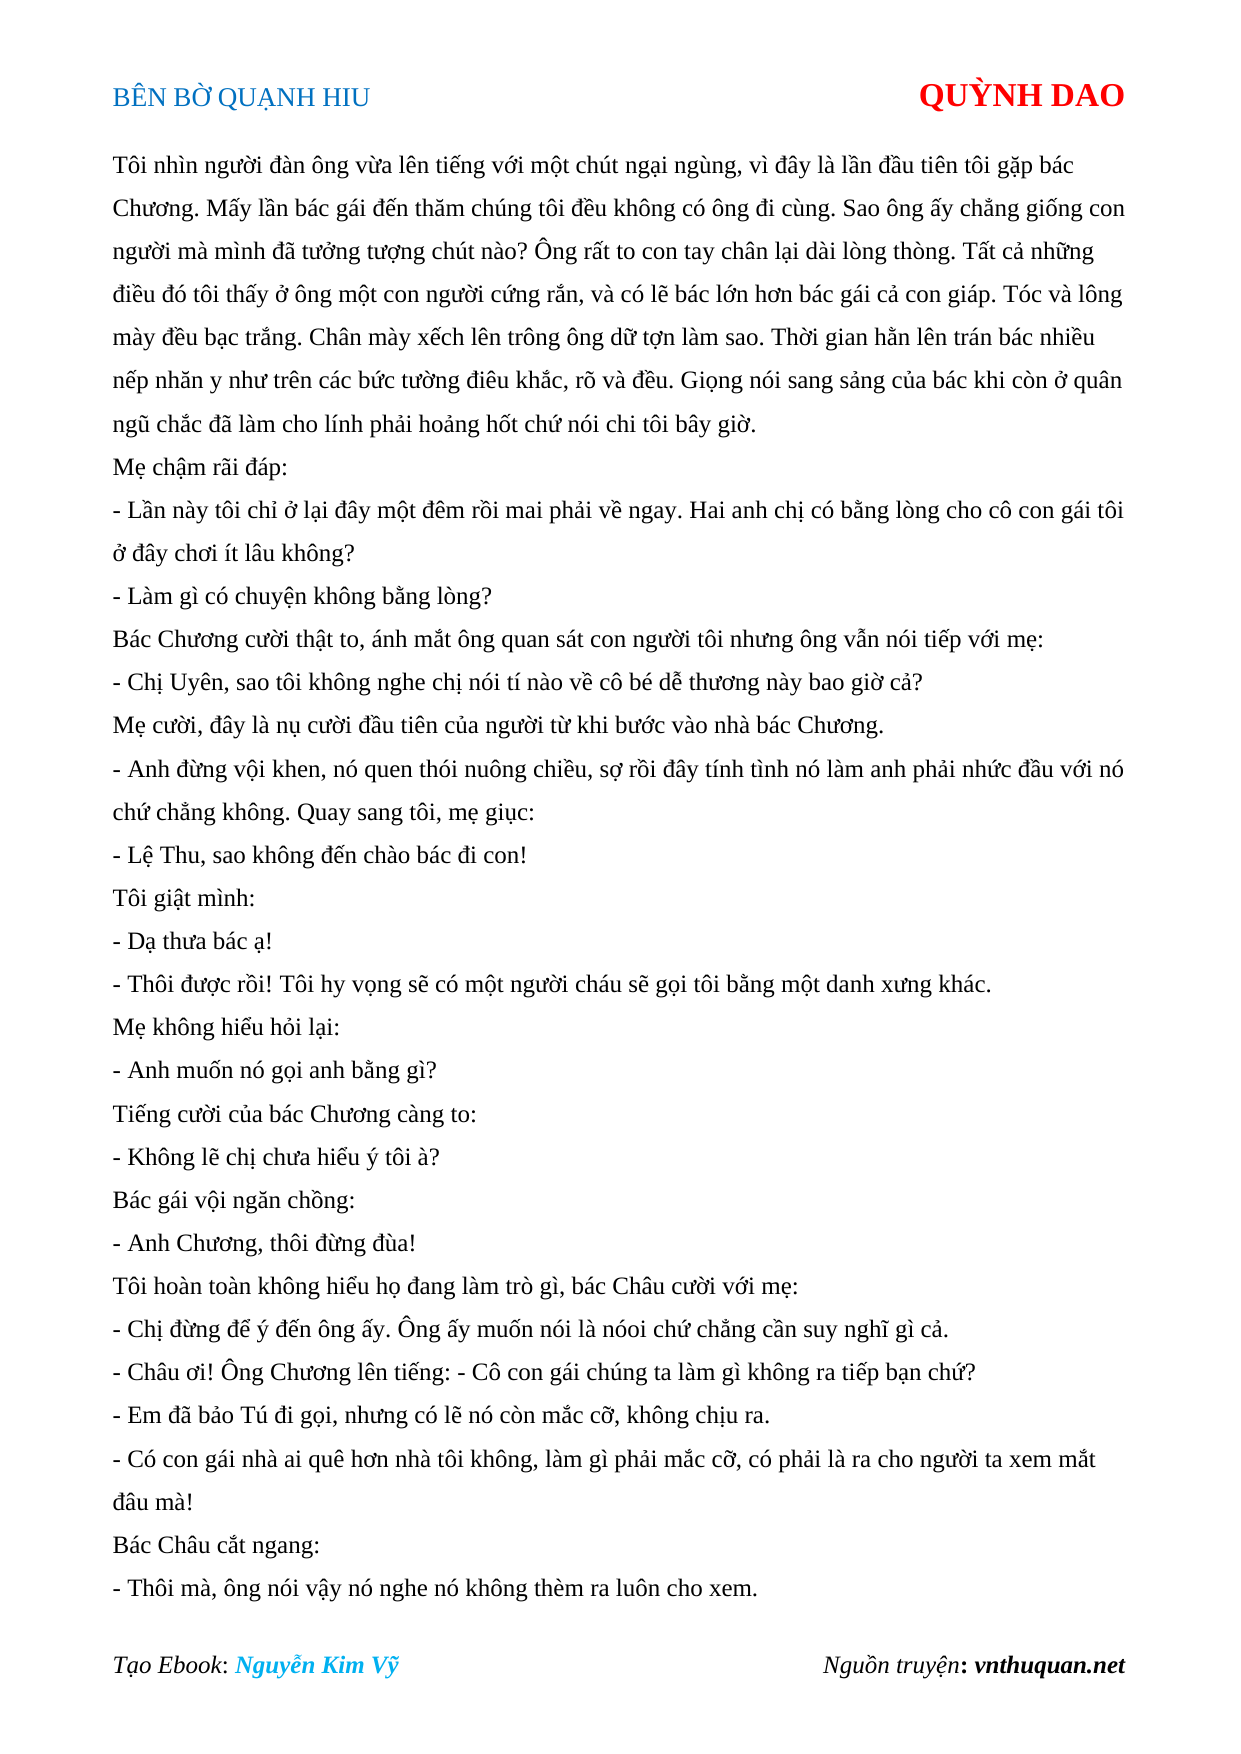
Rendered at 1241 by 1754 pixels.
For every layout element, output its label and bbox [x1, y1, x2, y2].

text [112, 150, 1128, 1602]
